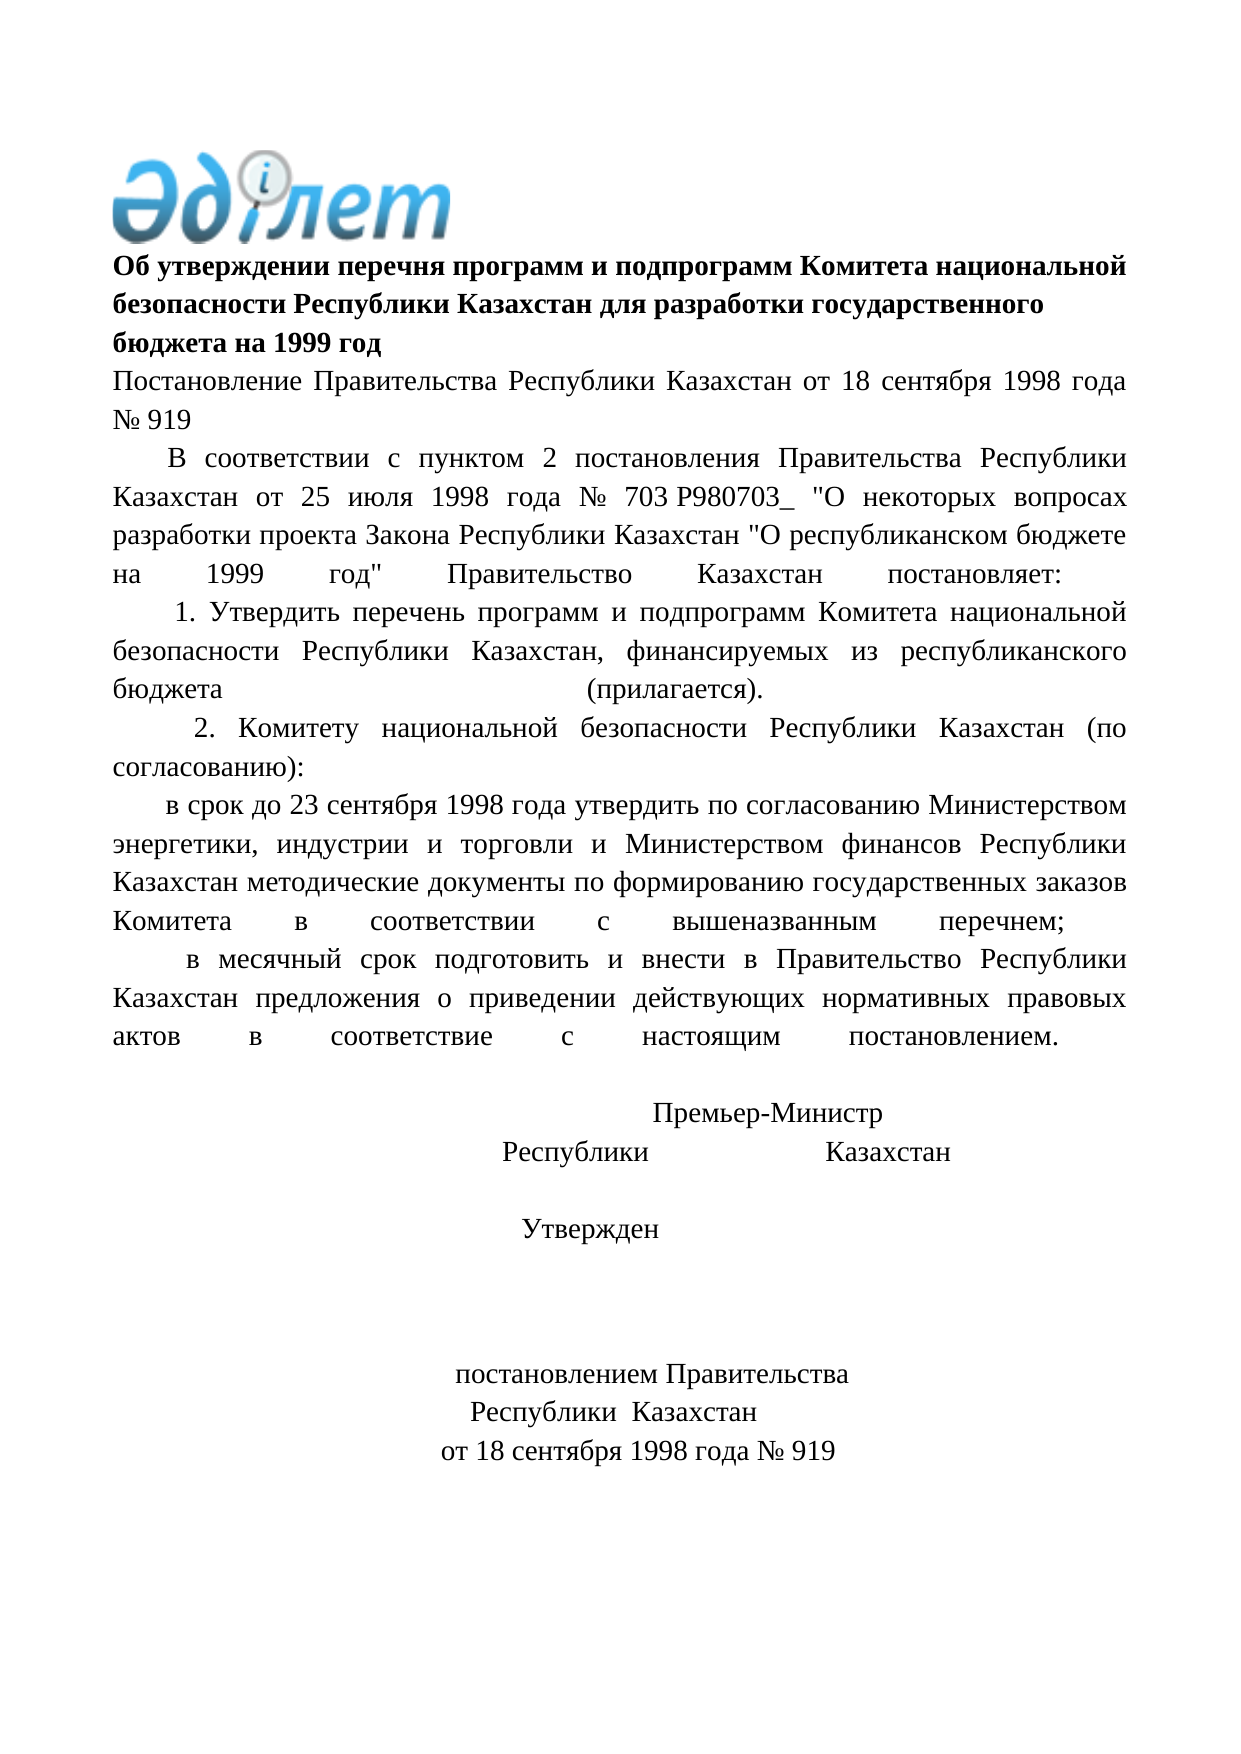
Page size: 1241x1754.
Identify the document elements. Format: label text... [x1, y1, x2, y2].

text Об утверждении перечня программ и подпрограмм Комитета национальной безопасности Республики Казахстан для разработки государственного бюджета на 1999 год [112, 248, 1128, 358]
text Республики Казахстан [112, 1394, 1128, 1428]
text В соответствии с пунктом 2 постановления Правительства Республики Казахстан от 25 июля 1998 года № 703 P980703_ "О некоторых вопросах разработки проекта Закона Республики Казахстан "О республиканском бюджете на 1999 год" Правительство Казахстан постановляет: 1. Утвердить перечень программ и подпрограмм Комитета национальной безопасности Республики Казахстан, финансируемых из республиканского бюджета (прилагается). 2. Комитету национальной безопасности Республики Казахстан (по согласованию): в срок до 23 сентября 1998 года утвердить по согласованию Министерством энергетики, индустрии и торговли и Министерством финансов Республики Казахстан методические документы по формированию государственных заказов Комитета в соответствии с вышеназванным перечнем; в месячный срок подготовить и внести в Правительство Республики Казахстан предложения о приведении действующих нормативных правовых актов в соответствие с настоящим постановлением. Премьер-Министр Республики Казахстан [112, 440, 1128, 1206]
picture [112, 150, 451, 244]
text от 18 сентября 1998 года № 919 [112, 1433, 1128, 1466]
text Постановление Правительства Республики Казахстан от 18 сентября 1998 года № 919 [112, 363, 1128, 435]
text Утвержден [112, 1211, 1128, 1245]
text постановлением Правительства [112, 1356, 1128, 1389]
